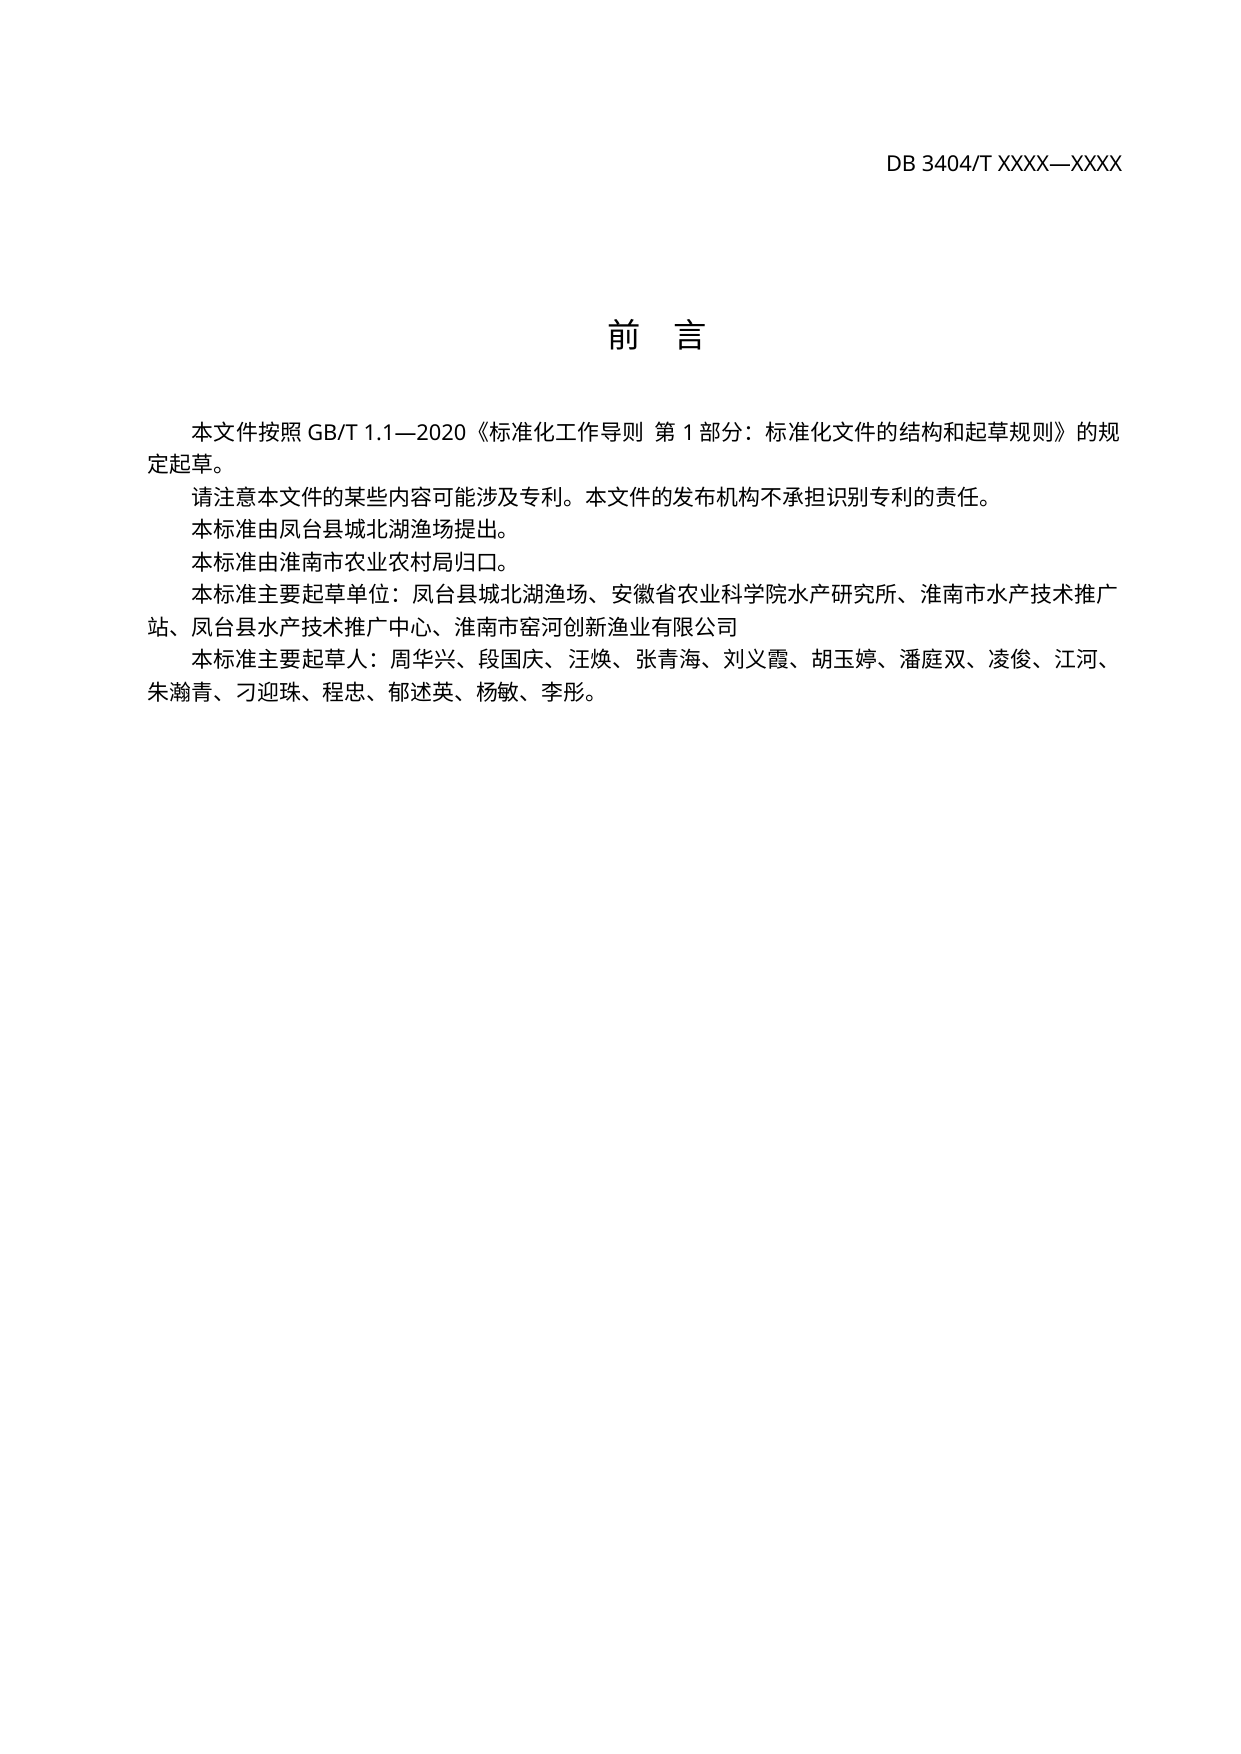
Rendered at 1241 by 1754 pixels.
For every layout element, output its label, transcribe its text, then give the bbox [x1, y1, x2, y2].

text 请注意本文件的某些内容可能涉及专利。本文件的发布机构不承担识别专利的责任。 [148, 479, 1122, 512]
text 本标准主要起草人：周华兴、段国庆、汪焕、张青海、刘义霞、胡玉婷、潘庭双、凌俊、江河、朱瀚青、刁迎珠、程忠、郁述英、杨敏、李彤。 [148, 642, 1122, 707]
text 本文件按照GB/T 1.1—2020《标准化工作导则 第1部分：标准化文件的结构和起草规则》的规定起草。 [148, 414, 1122, 479]
text 本标准由淮南市农业农村局归口。 [148, 544, 1122, 577]
text 前言 [148, 301, 1122, 366]
text 本标准由凤台县城北湖渔场提出。 [148, 512, 1122, 544]
text 本标准主要起草单位：凤台县城北湖渔场、安徽省农业科学院水产研究所、淮南市水产技术推广站、凤台县水产技术推广中心、淮南市窑河创新渔业有限公司 [148, 577, 1122, 642]
